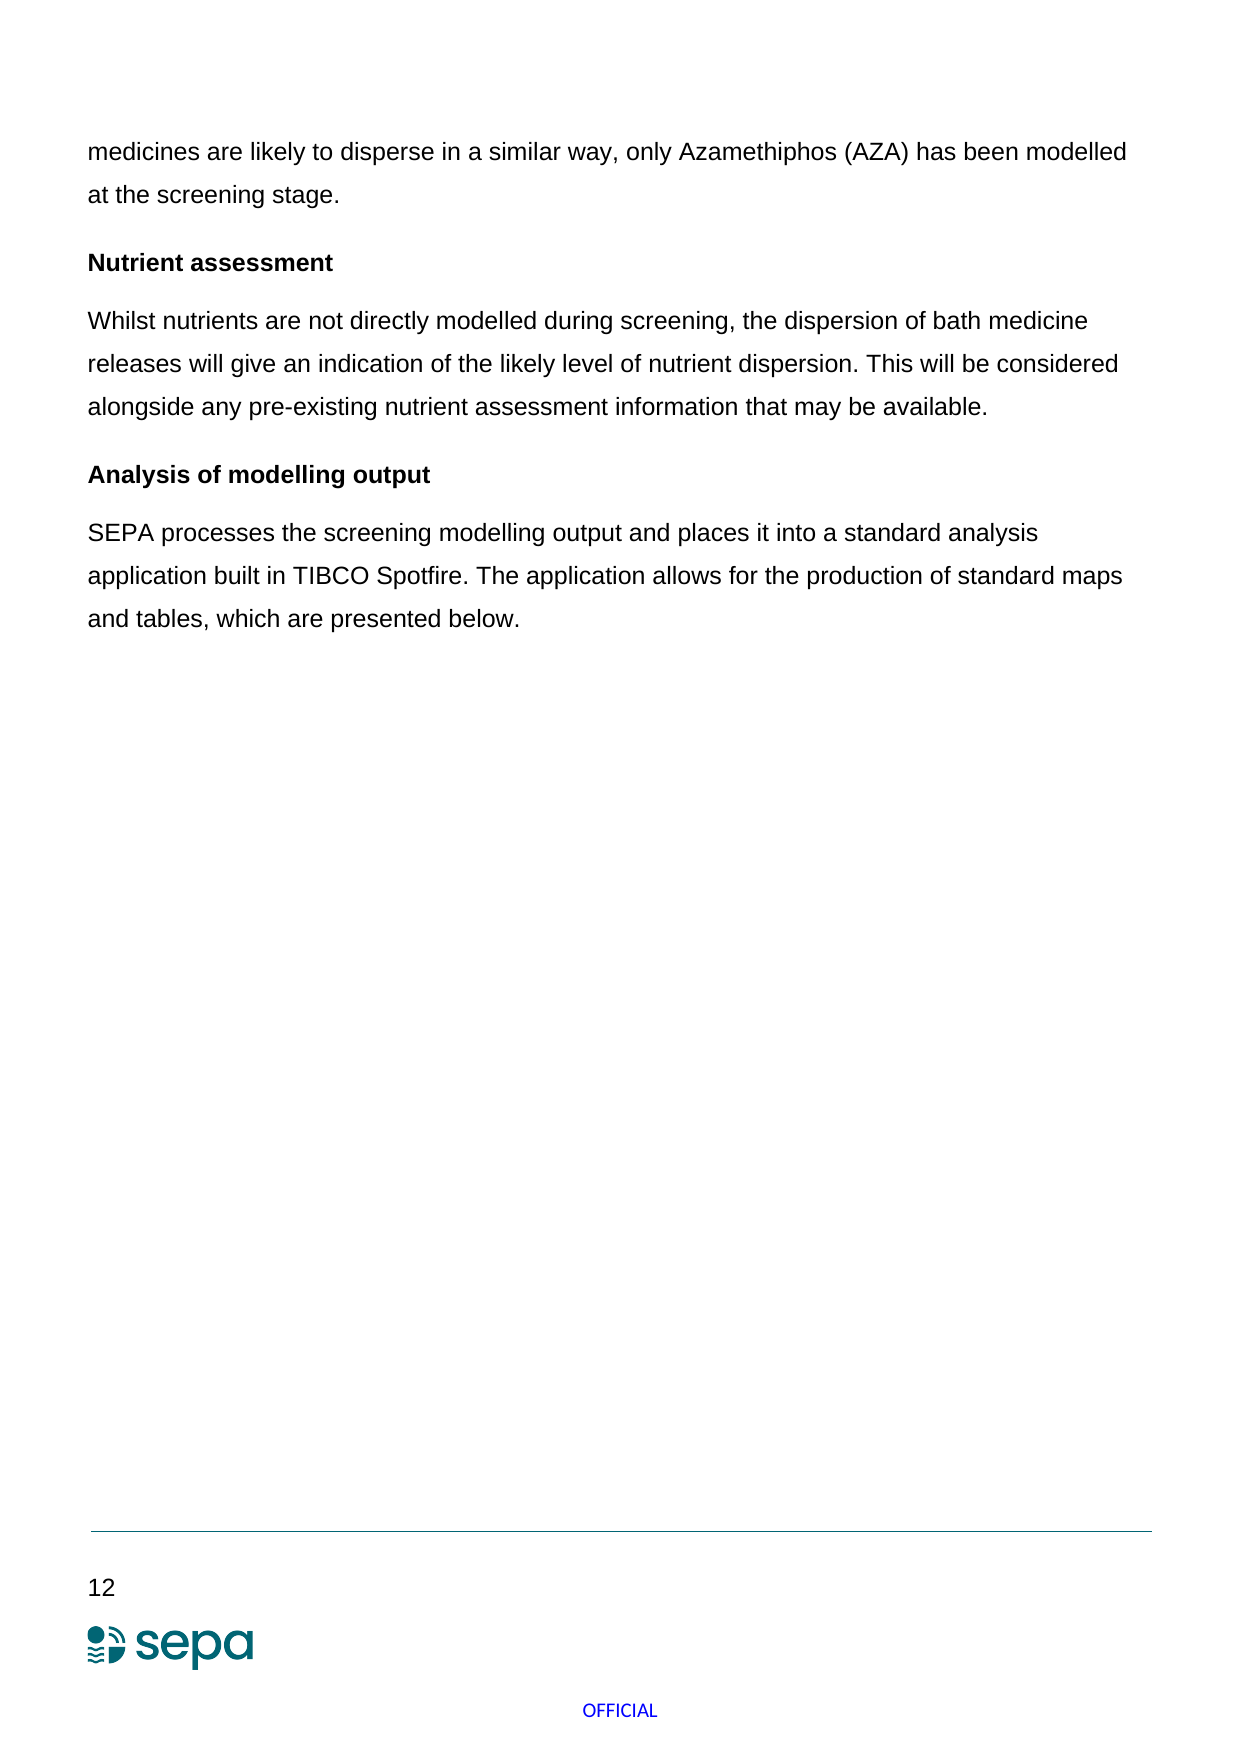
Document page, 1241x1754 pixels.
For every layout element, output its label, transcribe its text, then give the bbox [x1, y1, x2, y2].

subtitle Nutrient assessment [87, 248, 1153, 276]
subtitle Analysis of modelling output [87, 460, 1153, 489]
text SEPA processes the screening modelling output and places it into a standard analysis application built in TIBCO Spotfire. The application allows for the production of standard maps and tables, which are presented below. [87, 518, 1153, 633]
picture [87, 1626, 253, 1670]
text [87, 136, 1153, 208]
text Whilst nutrients are not directly modelled during screening, the dispersion of bath medicine releases will give an indication of the likely level of nutrient dispersion. This will be considered alongside any pre-existing nutrient assessment information that may be available. [87, 306, 1153, 421]
